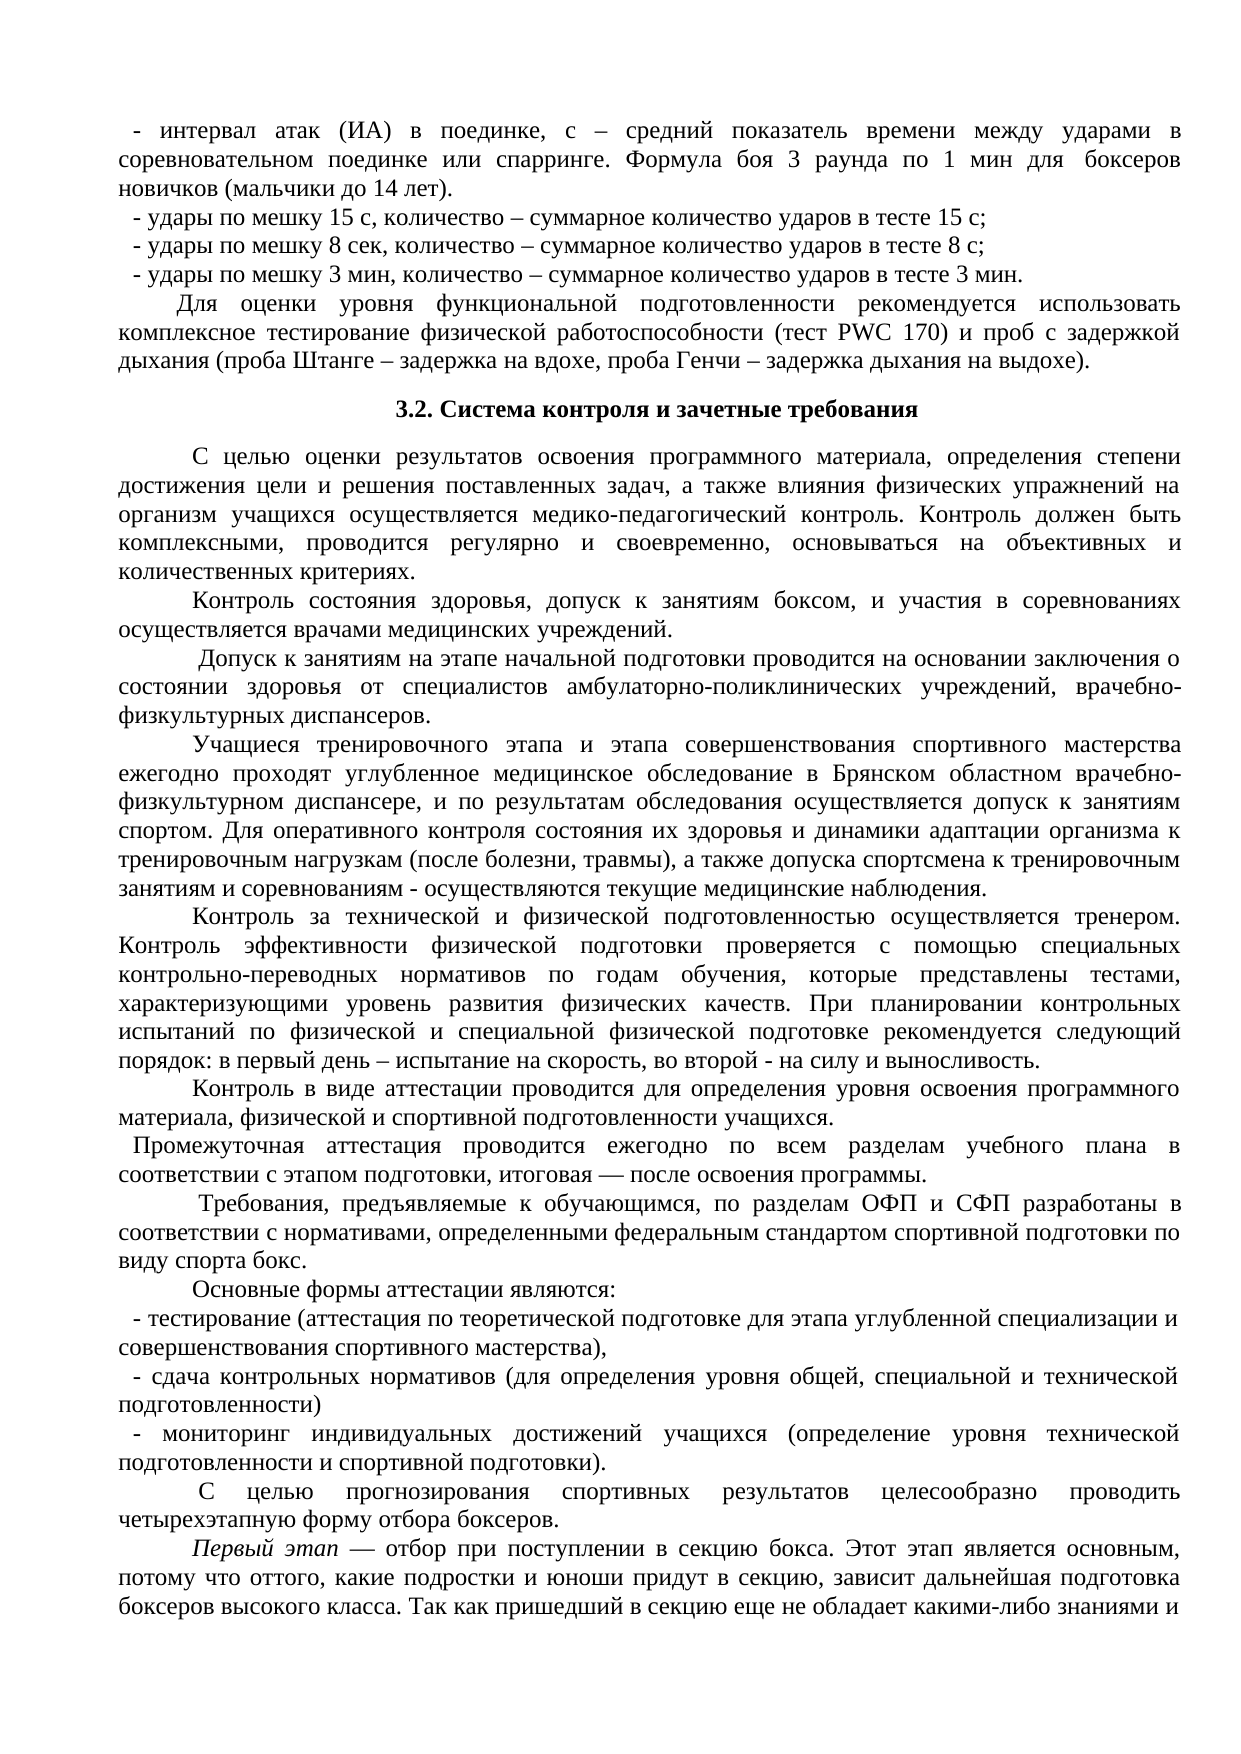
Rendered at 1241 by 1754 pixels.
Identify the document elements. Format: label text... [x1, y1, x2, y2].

list удары по мешку 8 сек, количество – суммарное количество ударов в тесте 8 с; [133, 230, 1194, 259]
list удары по мешку 15 с, количество – суммарное количество ударов в тесте 15 с; [133, 202, 1194, 230]
text Контроль в виде аттестации проводится для определения уровня освоения программного материала, физической и спортивной подготовленности учащихся. [118, 1074, 1181, 1131]
text Допуск к занятиям на этапе начальной подготовки проводится на основании заключения о состоянии здоровья от специалистов амбулаторно-поликлинических учреждений, врачебно- физкультурных диспансеров. [118, 643, 1182, 729]
text Контроль за технической и физической подготовленностью осуществляется тренером. Контроль эффективности физической подготовки проверяется с помощью специальных контрольно-переводных нормативов по годам обучения, которые представлены тестами, характеризующими уровень развития физических качеств. При планировании контрольных испытаний по физической и специальной физической подготовке рекомендуется следующий порядок: в первый день – испытание на скорость, во второй - на силу и выносливость. [118, 901, 1181, 1074]
text Основные формы аттестации являются: [192, 1274, 1194, 1303]
list удары по мешку 3 мин, количество – суммарное количество ударов в тесте 3 мин. [133, 259, 1194, 288]
list мониторинг индивидуальных достижений учащихся (определение уровня технической подготовленности и спортивной подготовки). [118, 1418, 1181, 1476]
text С целью оценки результатов освоения программного материала, определения степени достижения цели и решения поставленных задач, а также влияния физических упражнений на организм учащихся осуществляется медико-педагогический контроль. Контроль должен быть комплексными, проводится регулярно и своевременно, основываться на объективных и количественных критериях. [118, 441, 1181, 585]
text Учащиеся тренировочного этапа и этапа совершенствования спортивного мастерства ежегодно проходят углубленное медицинское обследование в Брянском областном врачебно- физкультурном диспансере, и по результатам обследования осуществляется допуск к занятиям спортом. Для оперативного контроля состояния их здоровья и динамики адаптации организма к тренировочным нагрузкам (после болезни, травмы), а также допуска спортсмена к тренировочным занятиям и соревнованиям - осуществляются текущие медицинские наблюдения. [118, 729, 1182, 901]
text Для оценки уровня функциональной подготовленности рекомендуется использовать комплексное тестирование физической работоспособности (тест PWC 170) и проб с задержкой дыхания (проба Штанге – задержка на вдохе, проба Генчи – задержка дыхания на выдохе). [118, 288, 1181, 374]
list интервал атак (ИА) в поединке, с – средний показатель времени между ударами в соревновательном поединке или спарринге. Формула боя 3 раунда по 1 мин для боксеров новичков (мальчики до 14 лет). [118, 115, 1181, 201]
text Контроль состояния здоровья, допуск к занятиям боксом, и участия в соревнованиях осуществляется врачами медицинских учреждений. [118, 585, 1181, 643]
subtitle Система контроля и зачетные требования [395, 394, 1194, 422]
list тестирование (аттестация по теоретической подготовке для этапа углубленной специализации и совершенствования спортивного мастерства), [118, 1303, 1181, 1361]
text Требования, предъявляемые к обучающимся, по разделам ОФП и СФП разработаны в соответствии с нормативами, определенными федеральным стандартом спортивной подготовки по виду спорта бокс. [118, 1188, 1181, 1274]
text С целью прогнозирования спортивных результатов целесообразно проводить четырехэтапную форму отбора боксеров. [118, 1476, 1181, 1533]
text Промежуточная аттестация проводится ежегодно по всем разделам учебного плана в соответствии с этапом подготовки, итоговая — после освоения программы. [118, 1131, 1181, 1188]
text Первый этап — отбор при поступлении в секцию бокса. Этот этап является основным, потому что оттого, какие подростки и юноши придут в секцию, зависит дальнейшая подготовка боксеров высокого класса. Так как пришедший в секцию еще не обладает какими-либо знаниями и [118, 1533, 1181, 1619]
list сдача контрольных нормативов (для определения уровня общей, специальной и технической подготовленности) [118, 1361, 1181, 1418]
